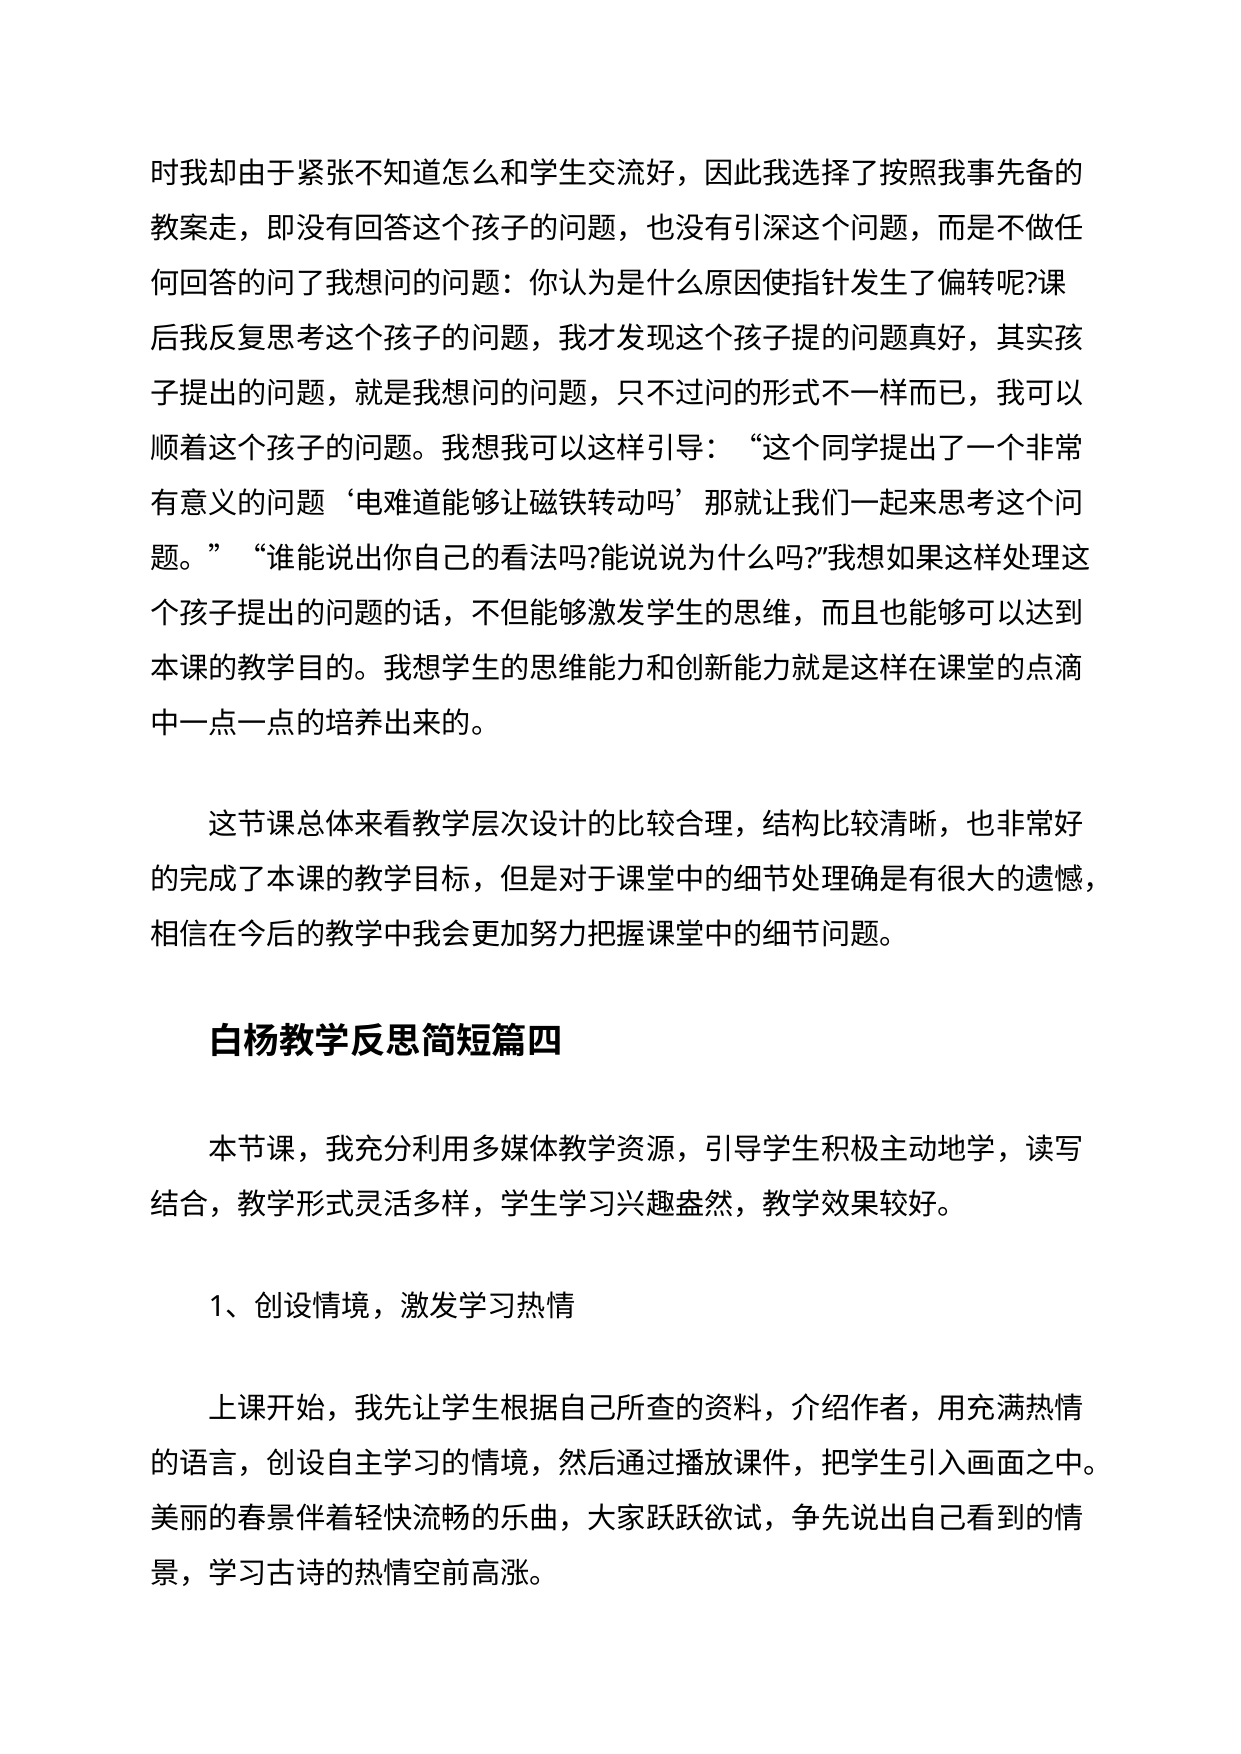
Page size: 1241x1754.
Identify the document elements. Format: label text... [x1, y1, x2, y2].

text 上课开始，我先让学生根据自己所查的资料，介绍作者，用充满热情的语言，创设自主学习的情境，然后通过播放课件，把学生引入画面之中。美丽的春景伴着轻快流畅的乐曲，大家跃跃欲试，争先说出自己看到的情景，学习古诗的热情空前高涨。 [150, 1384, 1090, 1592]
text 本节课，我充分利用多媒体教学资源，引导学生积极主动地学，读写结合，教学形式灵活多样，学生学习兴趣盎然，教学效果较好。 [150, 1126, 1090, 1223]
text 1、创设情境，激发学习热情 [150, 1283, 1090, 1325]
text 白杨教学反思简短篇四 [150, 1012, 1090, 1064]
text 这节课总体来看教学层次设计的比较合理，结构比较清晰，也非常好的完成了本课的教学目标，但是对于课堂中的细节处理确是有很大的遗憾，相信在今后的教学中我会更加努力把握课堂中的细节问题。 [150, 801, 1090, 953]
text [150, 150, 1090, 741]
